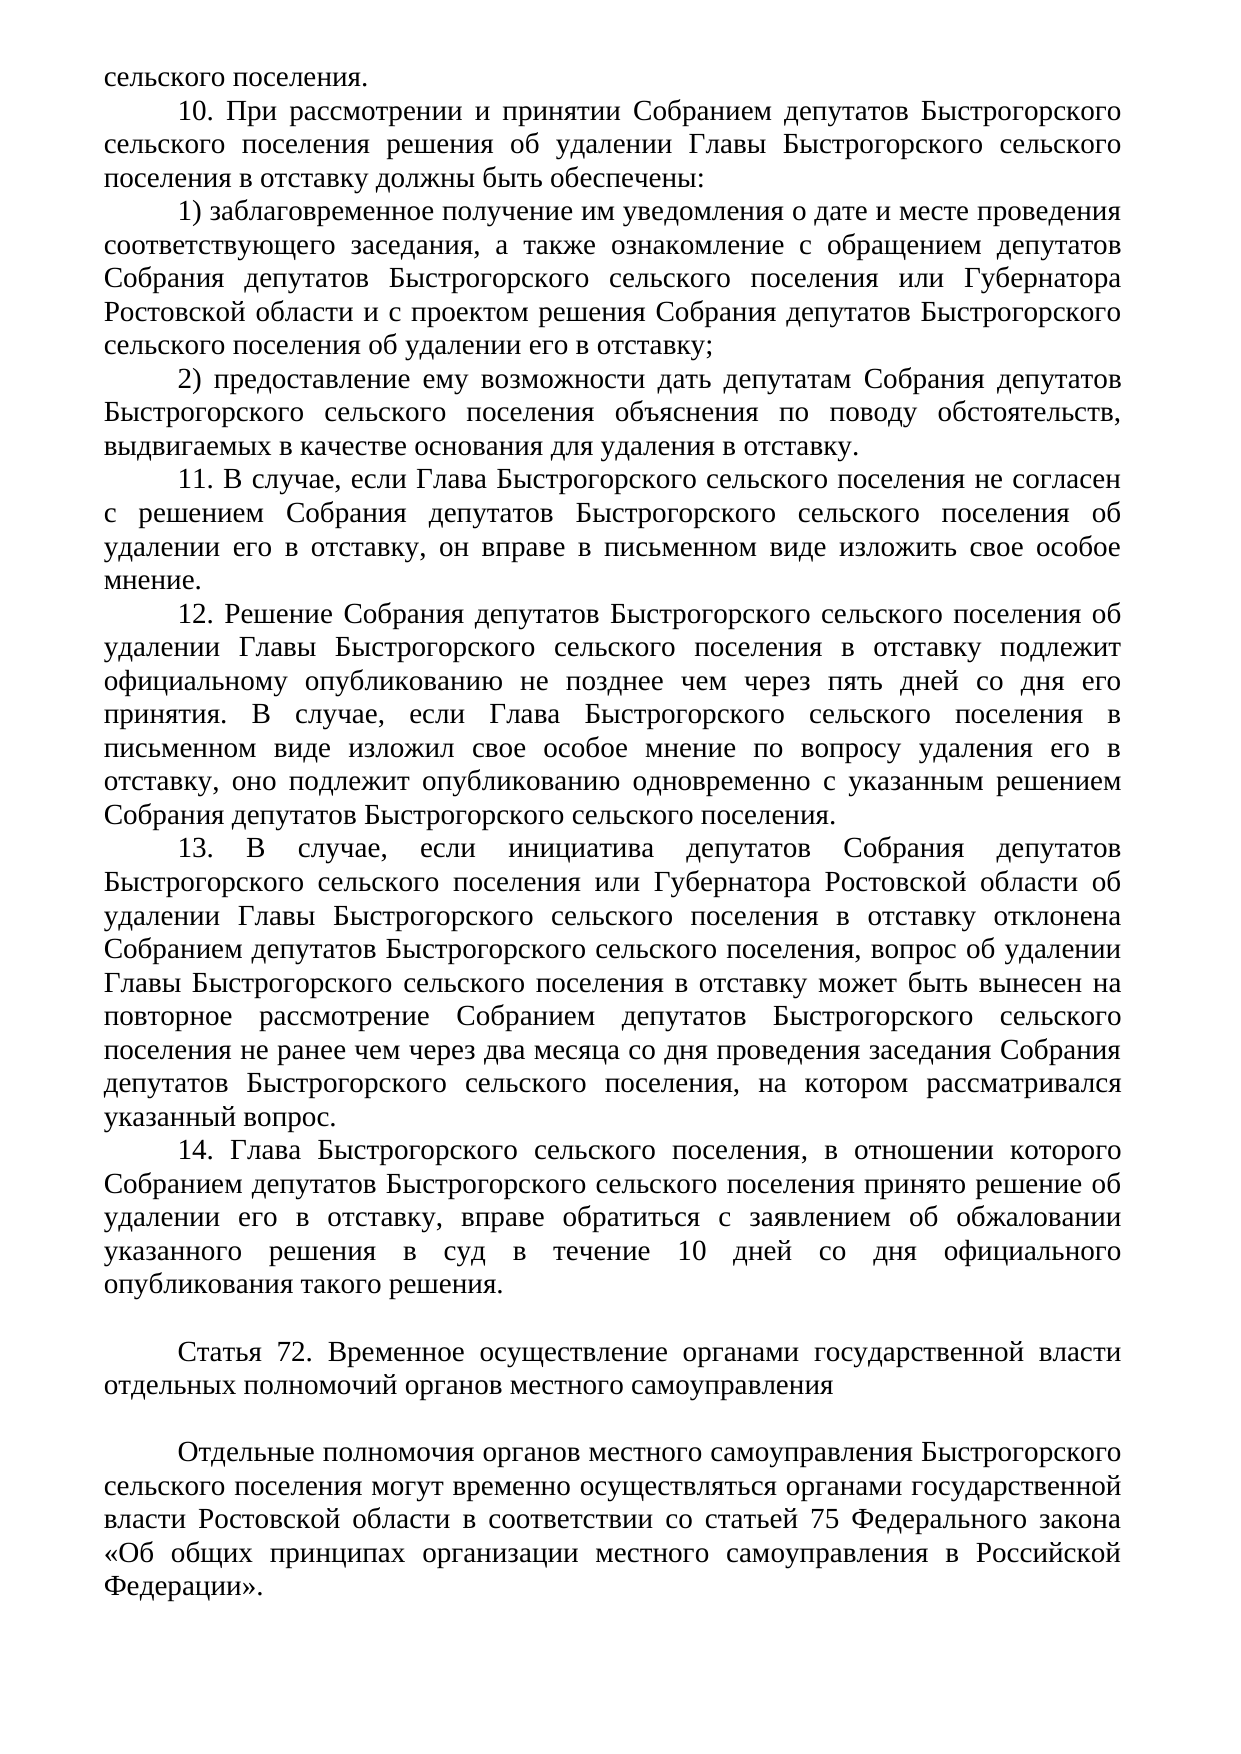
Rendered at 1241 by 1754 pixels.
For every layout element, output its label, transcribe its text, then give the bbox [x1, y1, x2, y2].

text 10. При рассмотрении и принятии Собранием депутатов Быстрогорского сельского поселения решения об удалении Главы Быстрогорского сельского поселения в отставку должны быть обеспечены: [103, 93, 1122, 193]
text 1) заблаговременное получение им уведомления о дате и месте проведения соответствующего заседания, а также ознакомление с обращением депутатов Собрания депутатов Быстрогорского сельского поселения или Губернатора Ростовской области и с проектом решения Собрания депутатов Быстрогорского сельского поселения об удалении его в отставку; [103, 193, 1122, 361]
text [103, 59, 1122, 93]
text 12. Решение Собрания депутатов Быстрогорского сельского поселения об удалении Главы Быстрогорского сельского поселения в отставку подлежит официальному опубликованию не позднее чем через пять дней со дня его принятия. В случае, если Глава Быстрогорского сельского поселения в письменном виде изложил свое особое мнение по вопросу удаления его в отставку, оно подлежит опубликованию одновременно с указанным решением Собрания депутатов Быстрогорского сельского поселения. [103, 596, 1122, 831]
text Статья 72. Временное осуществление органами государственной власти отдельных полномочий органов местного самоуправления [103, 1334, 1122, 1401]
text 2) предоставление ему возможности дать депутатам Собрания депутатов Быстрогорского сельского поселения объяснения по поводу обстоятельств, выдвигаемых в качестве основания для удаления в отставку. [103, 361, 1122, 462]
text 14. Глава Быстрогорского сельского поселения, в отношении которого Собранием депутатов Быстрогорского сельского поселения принято решение об удалении его в отставку, вправе обратиться с заявлением об обжаловании указанного решения в суд в течение 10 дней со дня официального опубликования такого решения. [103, 1132, 1122, 1300]
text 13. В случае, если инициатива депутатов Собрания депутатов Быстрогорского сельского поселения или Губернатора Ростовской области об удалении Главы Быстрогорского сельского поселения в отставку отклонена Собранием депутатов Быстрогорского сельского поселения, вопрос об удалении Главы Быстрогорского сельского поселения в отставку может быть вынесен на повторное рассмотрение Собранием депутатов Быстрогорского сельского поселения не ранее чем через два месяца со дня проведения заседания Собрания депутатов Быстрогорского сельского поселения, на котором рассматривался указанный вопрос. [103, 831, 1122, 1132]
text Отдельные полномочия органов местного самоуправления Быстрогорского сельского поселения могут временно осуществляться органами государственной власти Ростовской области в соответствии со статьей 75 Федерального закона «Об общих принципах организации местного самоуправления в Российской Федерации». [103, 1434, 1122, 1602]
text 11. В случае, если Глава Быстрогорского сельского поселения не согласен с решением Собрания депутатов Быстрогорского сельского поселения об удалении его в отставку, он вправе в письменном виде изложить свое особое мнение. [103, 462, 1122, 596]
